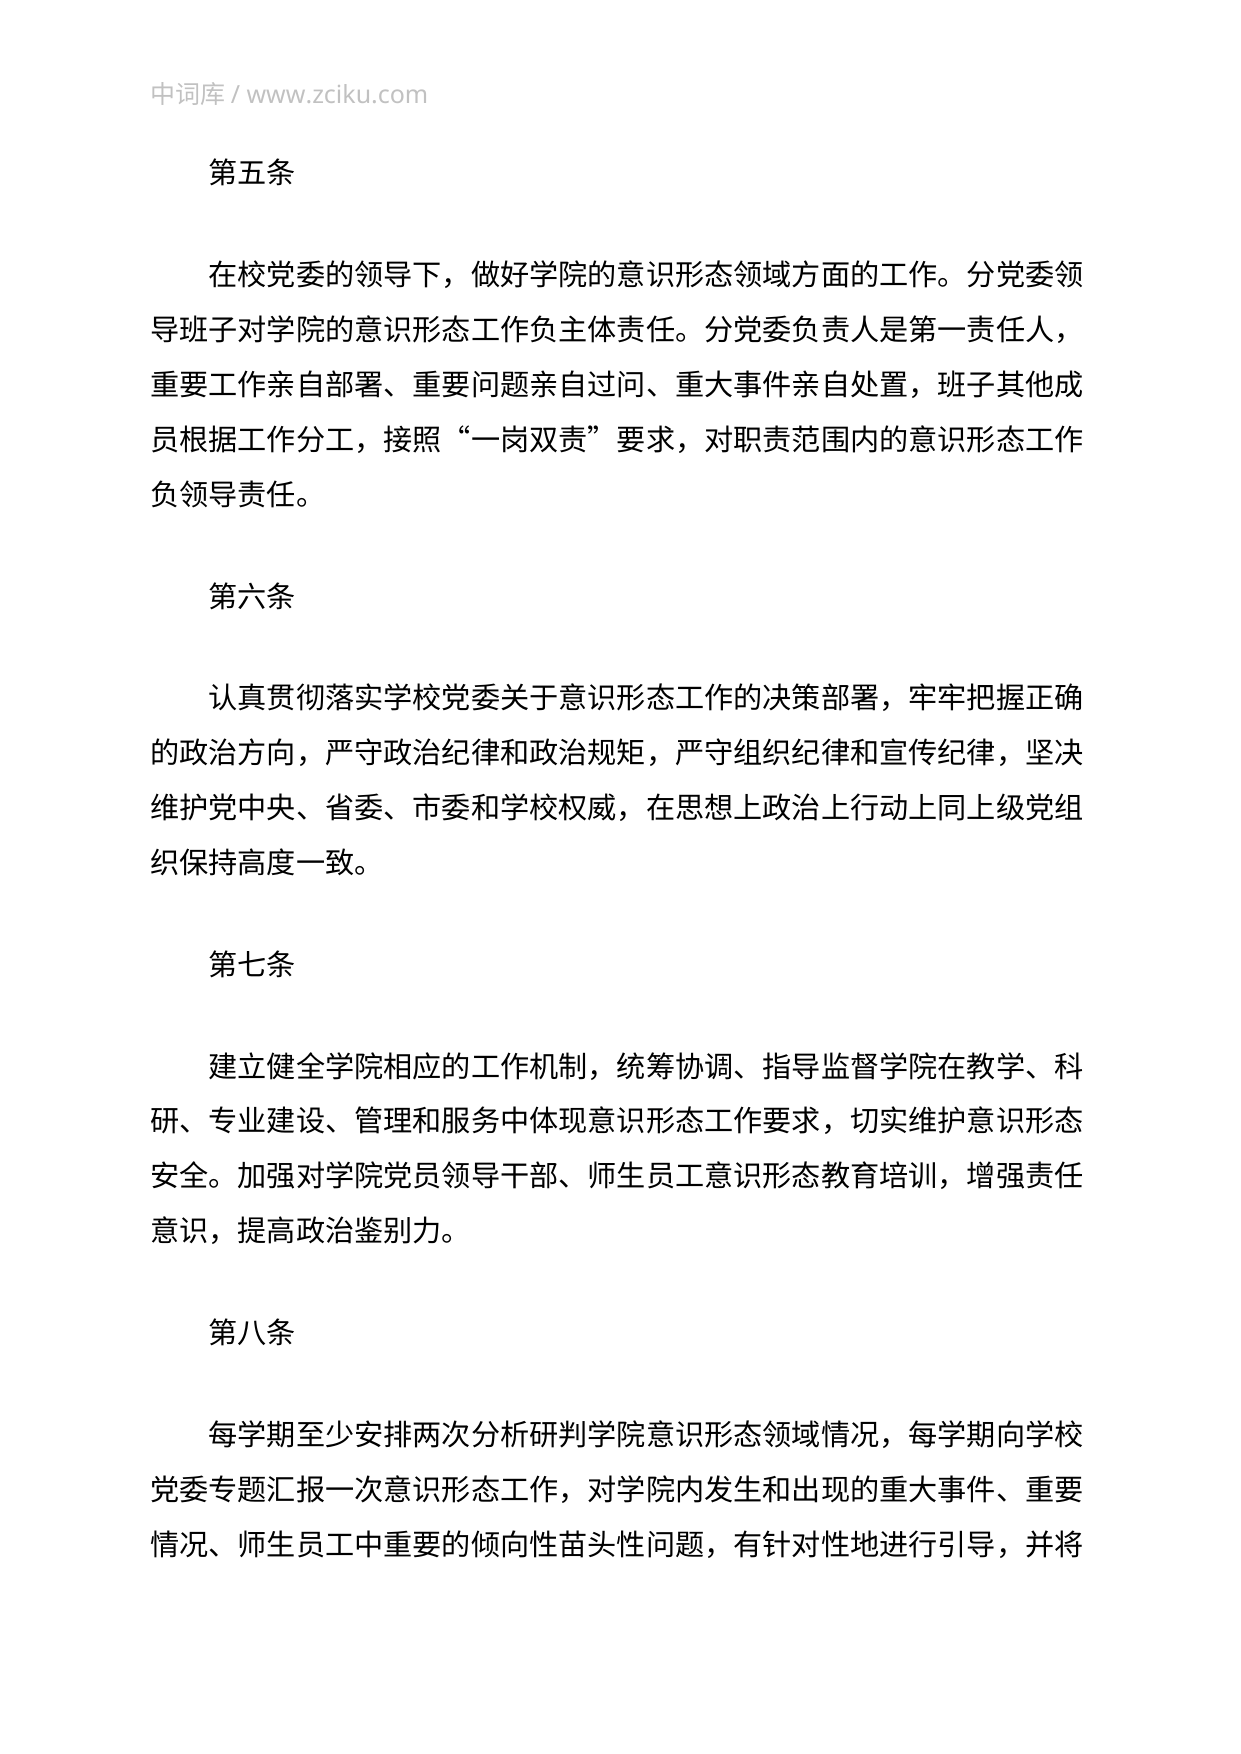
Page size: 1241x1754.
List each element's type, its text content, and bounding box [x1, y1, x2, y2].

text 第八条 [150, 1309, 1090, 1352]
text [150, 1411, 1090, 1563]
text 在校党委的领导下，做好学院的意识形态领域方面的工作。分党委领导班子对学院的意识形态工作负主体责任。分党委负责人是第一责任人，重要工作亲自部署、重要问题亲自过问、重大事件亲自处置，班子其他成员根据工作分工，接照“一岗双责”要求，对职责范围内的意识形态工作负领导责任。 [150, 252, 1090, 514]
text 第六条 [150, 573, 1090, 615]
text 建立健全学院相应的工作机制，统筹协调、指导监督学院在教学、科研、专业建设、管理和服务中体现意识形态工作要求，切实维护意识形态安全。加强对学院党员领导干部、师生员工意识形态教育培训，增强责任意识，提高政治鉴别力。 [150, 1043, 1090, 1250]
text 认真贯彻落实学校党委关于意识形态工作的决策部署，牢牢把握正确的政治方向，严守政治纪律和政治规矩，严守组织纪律和宣传纪律，坚决维护党中央、省委、市委和学校权威，在思想上政治上行动上同上级党组织保持高度一致。 [150, 675, 1090, 882]
text 第七条 [150, 941, 1090, 984]
text 第五条 [150, 150, 1090, 192]
